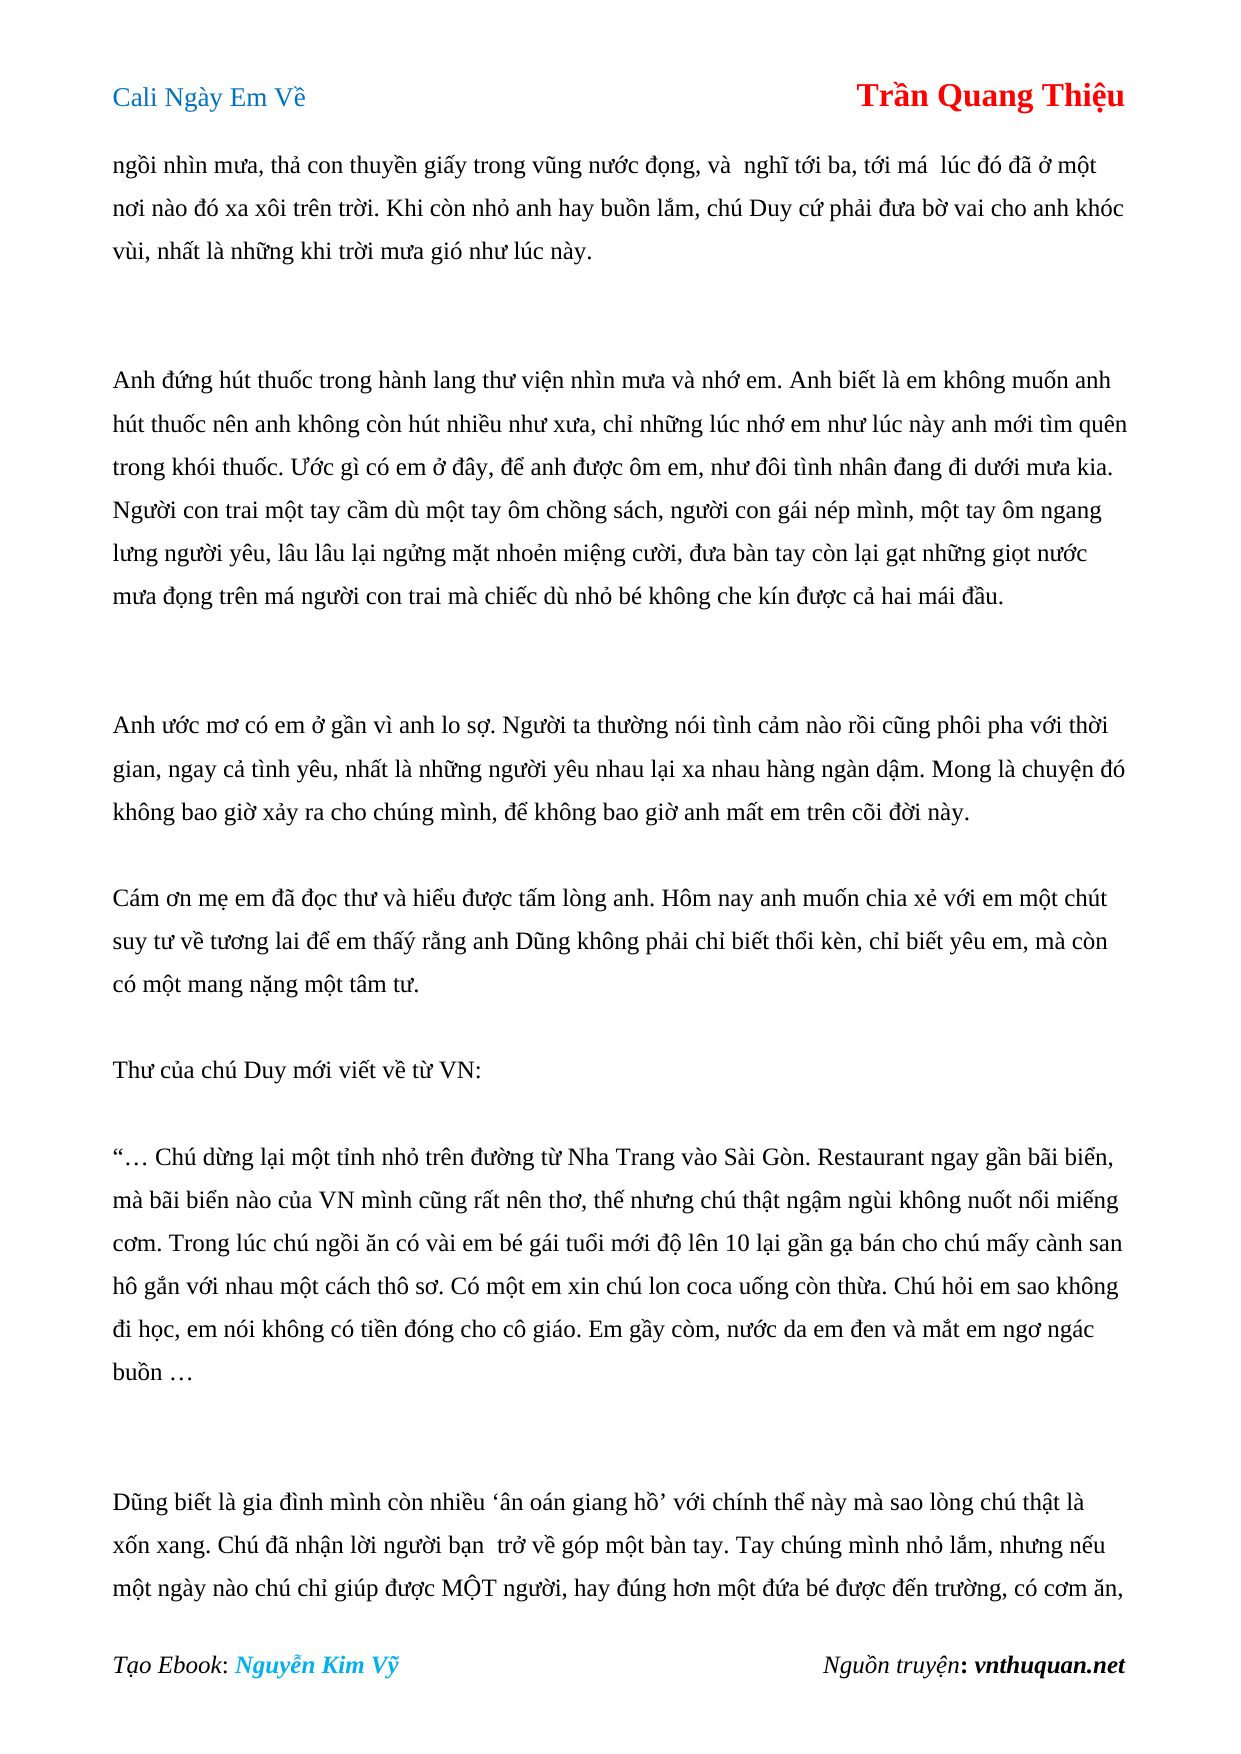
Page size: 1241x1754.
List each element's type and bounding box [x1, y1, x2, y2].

text [112, 150, 1128, 1602]
